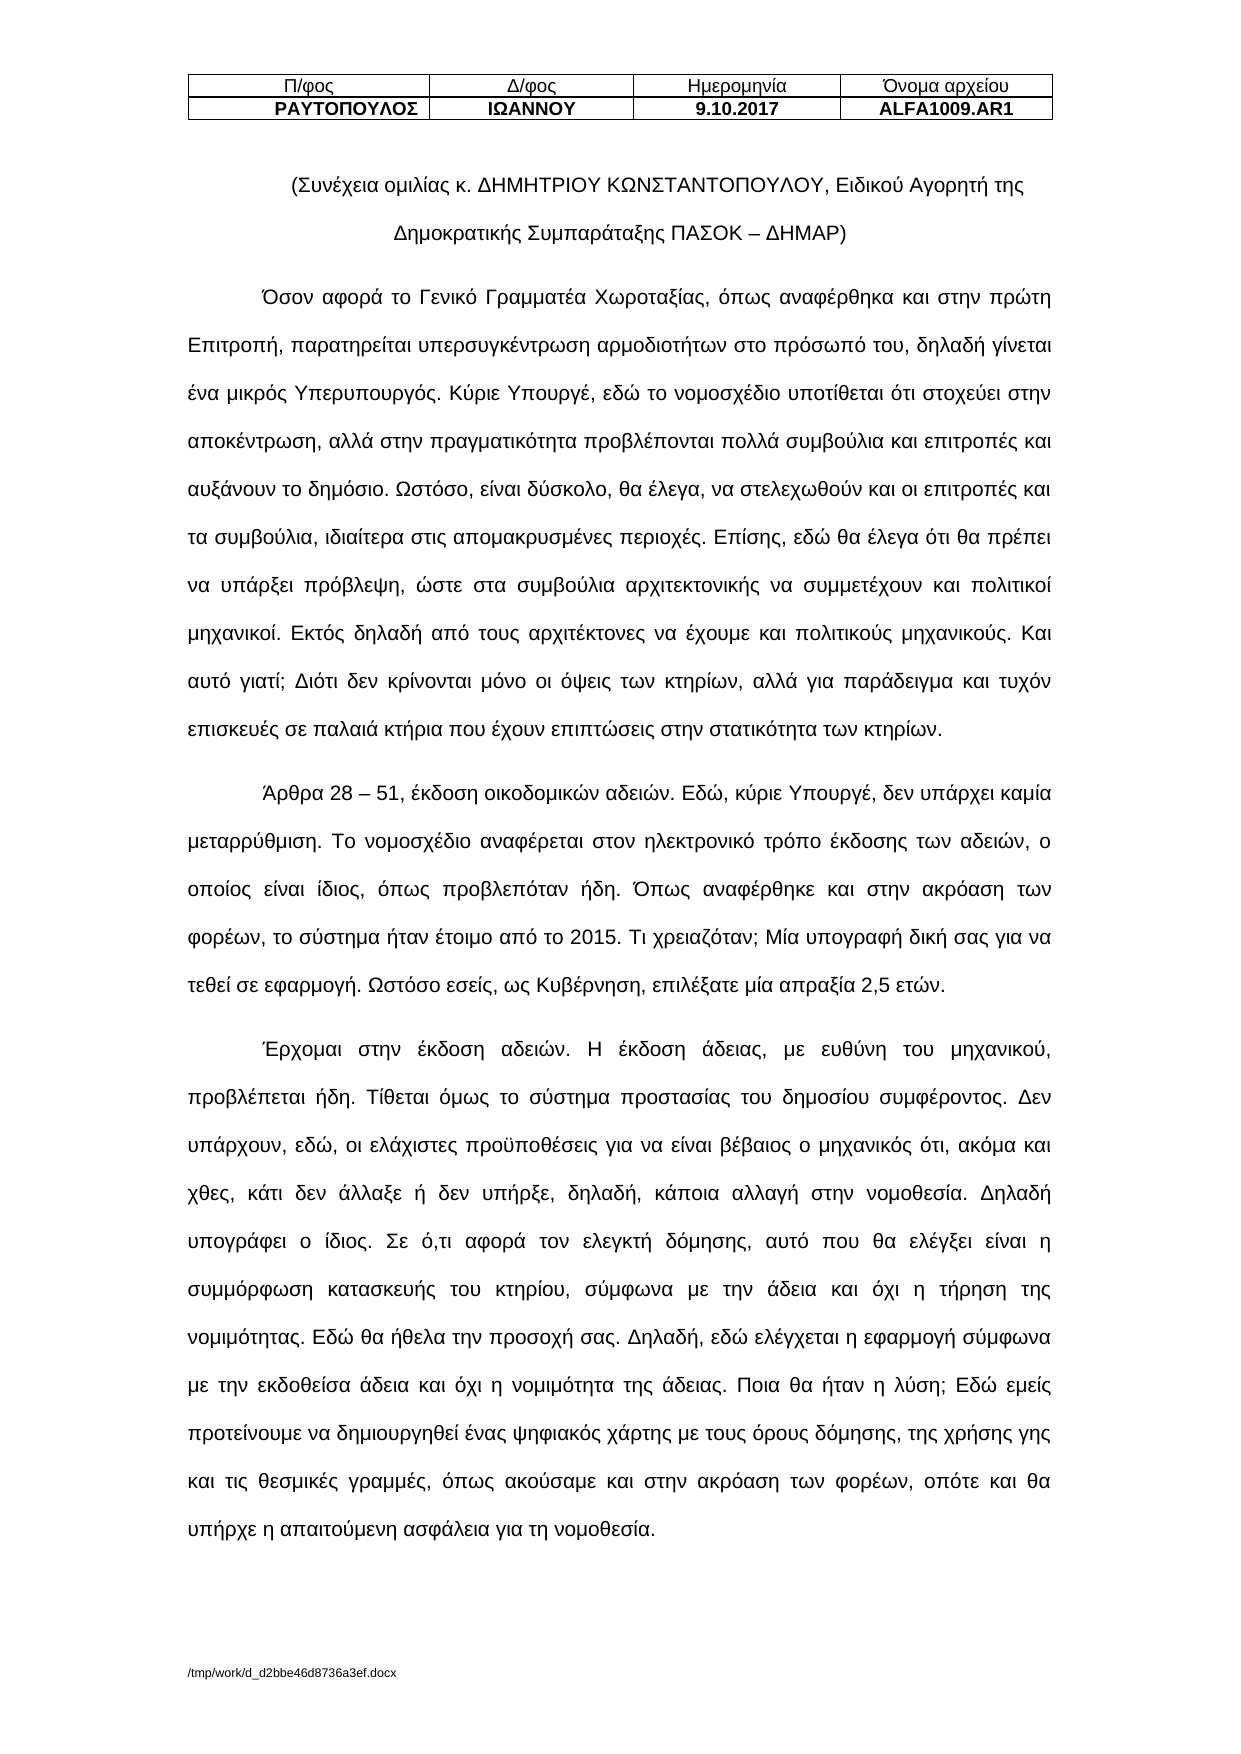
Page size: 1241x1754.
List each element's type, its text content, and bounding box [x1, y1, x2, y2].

text Άρθρα 28 – 51, έκδοση οικοδομικών αδειών. Εδώ, κύριε Υπουργέ, δεν υπάρχει καμία μεταρρύθμιση. Το νομοσχέδιο αναφέρεται στον ηλεκτρονικό τρόπο έκδοσης των αδειών, ο οποίος είναι ίδιος, όπως προβλεπόταν ήδη. Όπως αναφέρθηκε και στην ακρόαση των φορέων, το σύστημα ήταν έτοιμο από το 2015. Τι χρειαζόταν; Μία υπογραφή δική σας για να τεθεί σε εφαρμογή. Ωστόσο εσείς, ως Κυβέρνηση, επιλέξατε μία απραξία 2,5 ετών. [187, 781, 1053, 997]
text Έρχομαι στην έκδοση αδειών. Η έκδοση άδειας, με ευθύνη του μηχανικού, προβλέπεται ήδη. Τίθεται όμως το σύστημα προστασίας του δημοσίου συμφέροντος. Δεν υπάρχουν, εδώ, οι ελάχιστες προϋποθέσεις για να είναι βέβαιος ο μηχανικός ότι, ακόμα και χθες, κάτι δεν άλλαξε ή δεν υπήρξε, δηλαδή, κάποια αλλαγή στην νομοθεσία. Δηλαδή υπογράφει ο ίδιος. Σε ό,τι αφορά τον ελεγκτή δόμησης, αυτό που θα ελέγξει είναι η συμμόρφωση κατασκευής του κτηρίου, σύμφωνα με την άδεια και όχι η τήρηση της νομιμότητας. Εδώ θα ήθελα την προσοχή σας. Δηλαδή, εδώ ελέγχεται η εφαρμογή σύμφωνα με την εκδοθείσα άδεια και όχι η νομιμότητα της άδειας. Ποια θα ήταν η λύση; Εδώ εμείς προτείνουμε να δημιουργηθεί ένας ψηφιακός χάρτης με τους όρους δόμησης, της χρήσης γης και τις θεσμικές γραμμές, όπως ακούσαμε και στην ακρόαση των φορέων, οπότε και θα υπήρχε η απαιτούμενη ασφάλεια για τη νομοθεσία. [187, 1037, 1053, 1540]
text Όσον αφορά το Γενικό Γραμματέα Χωροταξίας, όπως αναφέρθηκα και στην πρώτη Επιτροπή, παρατηρείται υπερσυγκέντρωση αρμοδιοτήτων στο πρόσωπό του, δηλαδή γίνεται ένα μικρός Υπερυπουργός. Κύριε Υπουργέ, εδώ το νομοσχέδιο υποτίθεται ότι στοχεύει στην αποκέντρωση, αλλά στην πραγματικότητα προβλέπονται πολλά συμβούλια και επιτροπές και αυξάνουν το δημόσιο. Ωστόσο, είναι δύσκολο, θα έλεγα, να στελεχωθούν και οι επιτροπές και τα συμβούλια, ιδιαίτερα στις απομακρυσμένες περιοχές. Επίσης, εδώ θα έλεγα ότι θα πρέπει να υπάρξει πρόβλεψη, ώστε στα συμβούλια αρχιτεκτονικής να συμμετέχουν και πολιτικοί μηχανικοί. Εκτός δηλαδή από τους αρχιτέκτονες να έχουμε και πολιτικούς μηχανικούς. Και αυτό γιατί; Διότι δεν κρίνονται μόνο οι όψεις των κτηρίων, αλλά για παράδειγμα και τυχόν επισκευές σε παλαιά κτήρια που έχουν επιπτώσεις στην στατικότητα των κτηρίων. [187, 285, 1053, 740]
text (Συνέχεια ομιλίας κ. ΔΗΜΗΤΡΙΟΥ ΚΩΝΣΤΑΝΤΟΠΟΥΛΟΥ, Ειδικού Αγορητή της Δημοκρατικής Συμπαράταξης ΠΑΣΟΚ – ΔΗΜΑΡ) [187, 173, 1053, 244]
